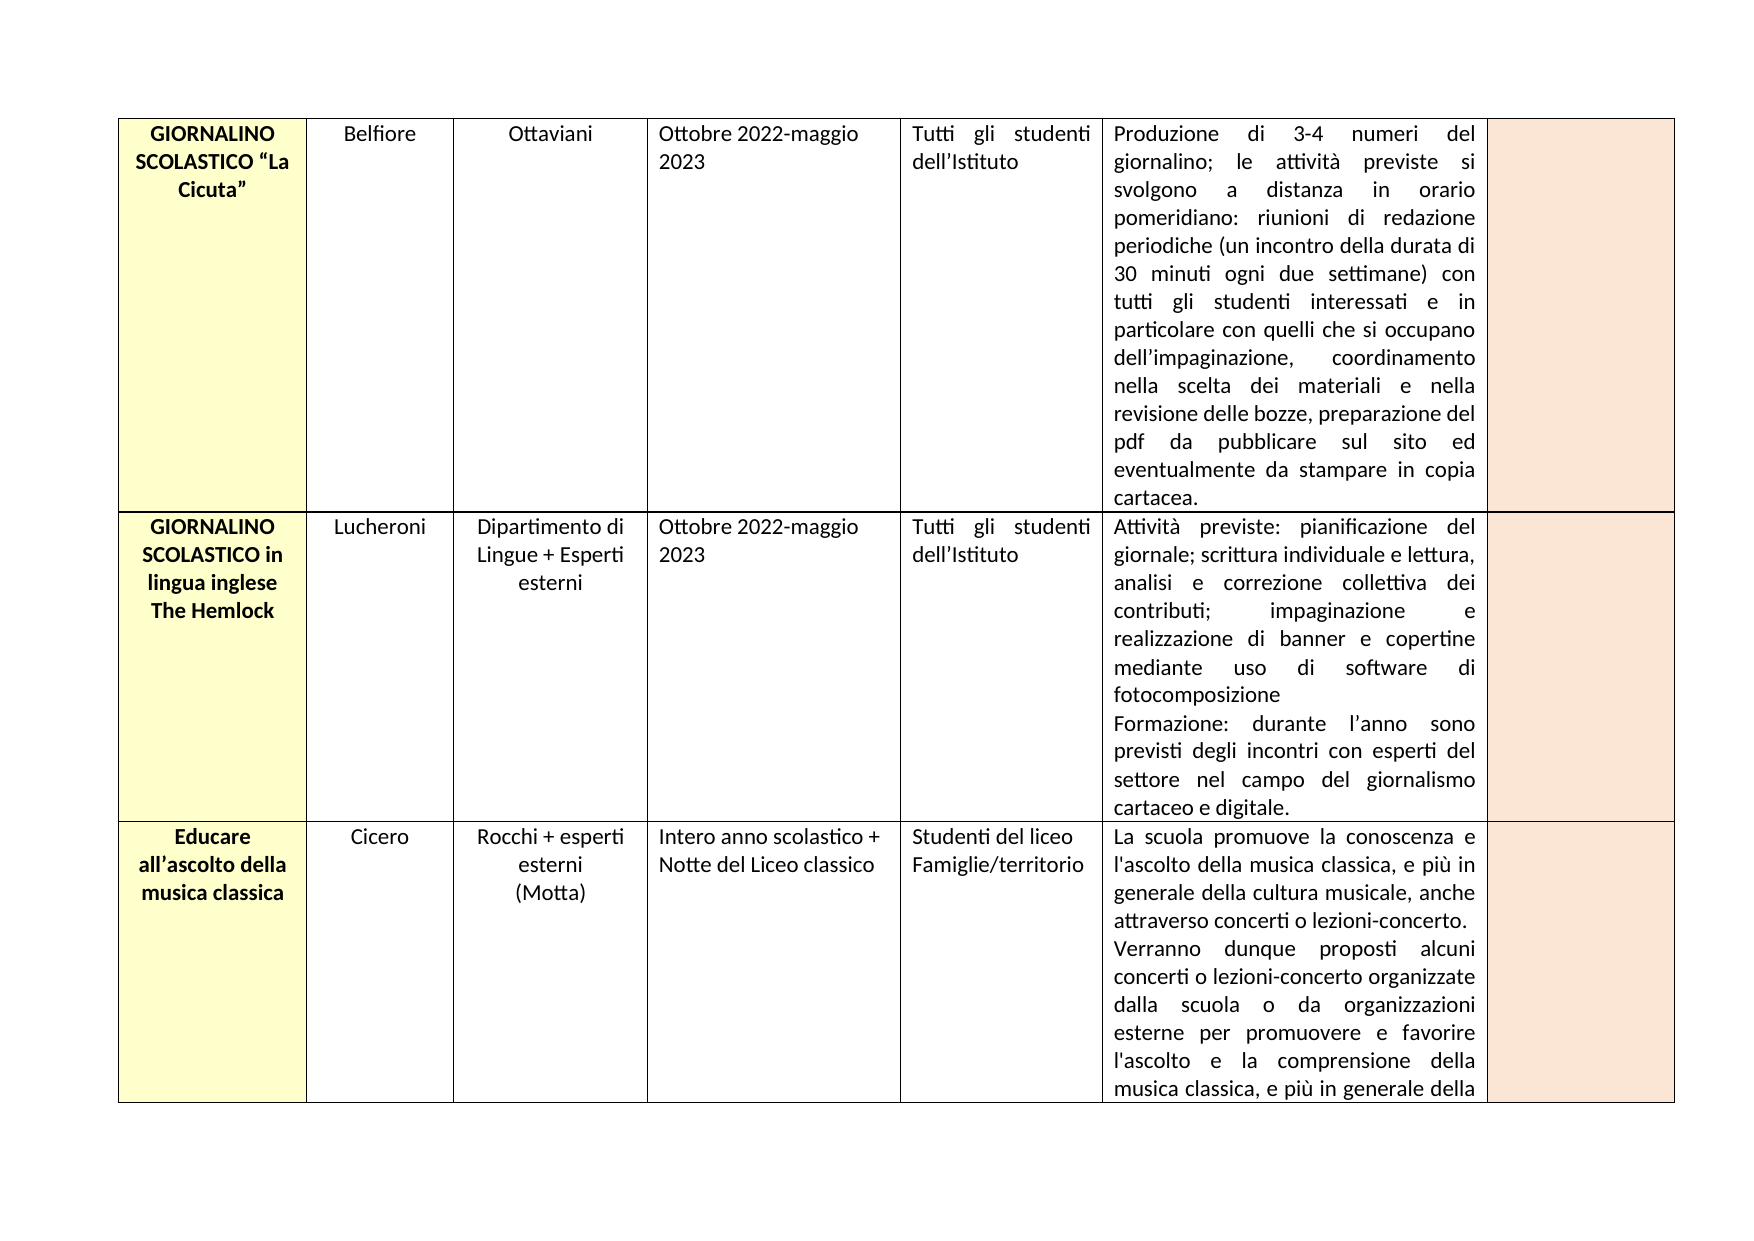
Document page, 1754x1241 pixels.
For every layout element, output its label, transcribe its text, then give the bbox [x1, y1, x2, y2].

table_cell GIORNALINO SCOLASTICO “La Cicuta” [119, 119, 306, 511]
table_cell Dipartimento di Lingue + Esperti esterni [454, 513, 647, 821]
table_cell Belfiore [307, 119, 453, 511]
table_cell Lucheroni [307, 513, 453, 821]
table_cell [648, 822, 900, 1102]
table_cell [1488, 119, 1674, 511]
table_cell Ottobre 2022-maggio 2023 [648, 513, 900, 821]
table_cell Cicero [307, 822, 453, 1102]
table_cell Produzione di 3-4 numeri del giornalino; le attività previste si svolgono a distanza in orario pomeridiano: riunioni di redazione periodiche (un incontro della durata di 30 minuti ogni due settimane) con tutti gli studenti interessati e in particolare con quelli che si occupano dell’impaginazione, coordinamento nella scelta dei materiali e nella revisione delle bozze, preparazione del pdf da pubblicare sul sito ed eventualmente da stampare in copia cartacea. [1103, 119, 1487, 511]
table_cell Ottobre 2022-maggio 2023 [648, 119, 900, 511]
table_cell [119, 822, 306, 1102]
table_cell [454, 822, 647, 1102]
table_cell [901, 822, 1102, 1102]
table_cell [1488, 513, 1674, 821]
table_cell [1103, 822, 1487, 1102]
table_cell Tutti gli studenti dell’Istituto [901, 513, 1102, 821]
table_cell Tutti gli studenti dell’Istituto [901, 119, 1102, 511]
table_cell Ottaviani [454, 119, 647, 511]
table_cell [1488, 822, 1674, 1102]
table_cell Attività previste: pianificazione del giornale; scrittura individuale e lettura, analisi e correzione collettiva dei contributi; impaginazione e realizzazione di banner e copertine mediante uso di software di fotocomposizione Formazione: durante l’anno sono previsti degli incontri con esperti del settore nel campo del giornalismo cartaceo e digitale. [1103, 513, 1487, 821]
table_cell GIORNALINO SCOLASTICO in lingua inglese The Hemlock [119, 513, 306, 821]
